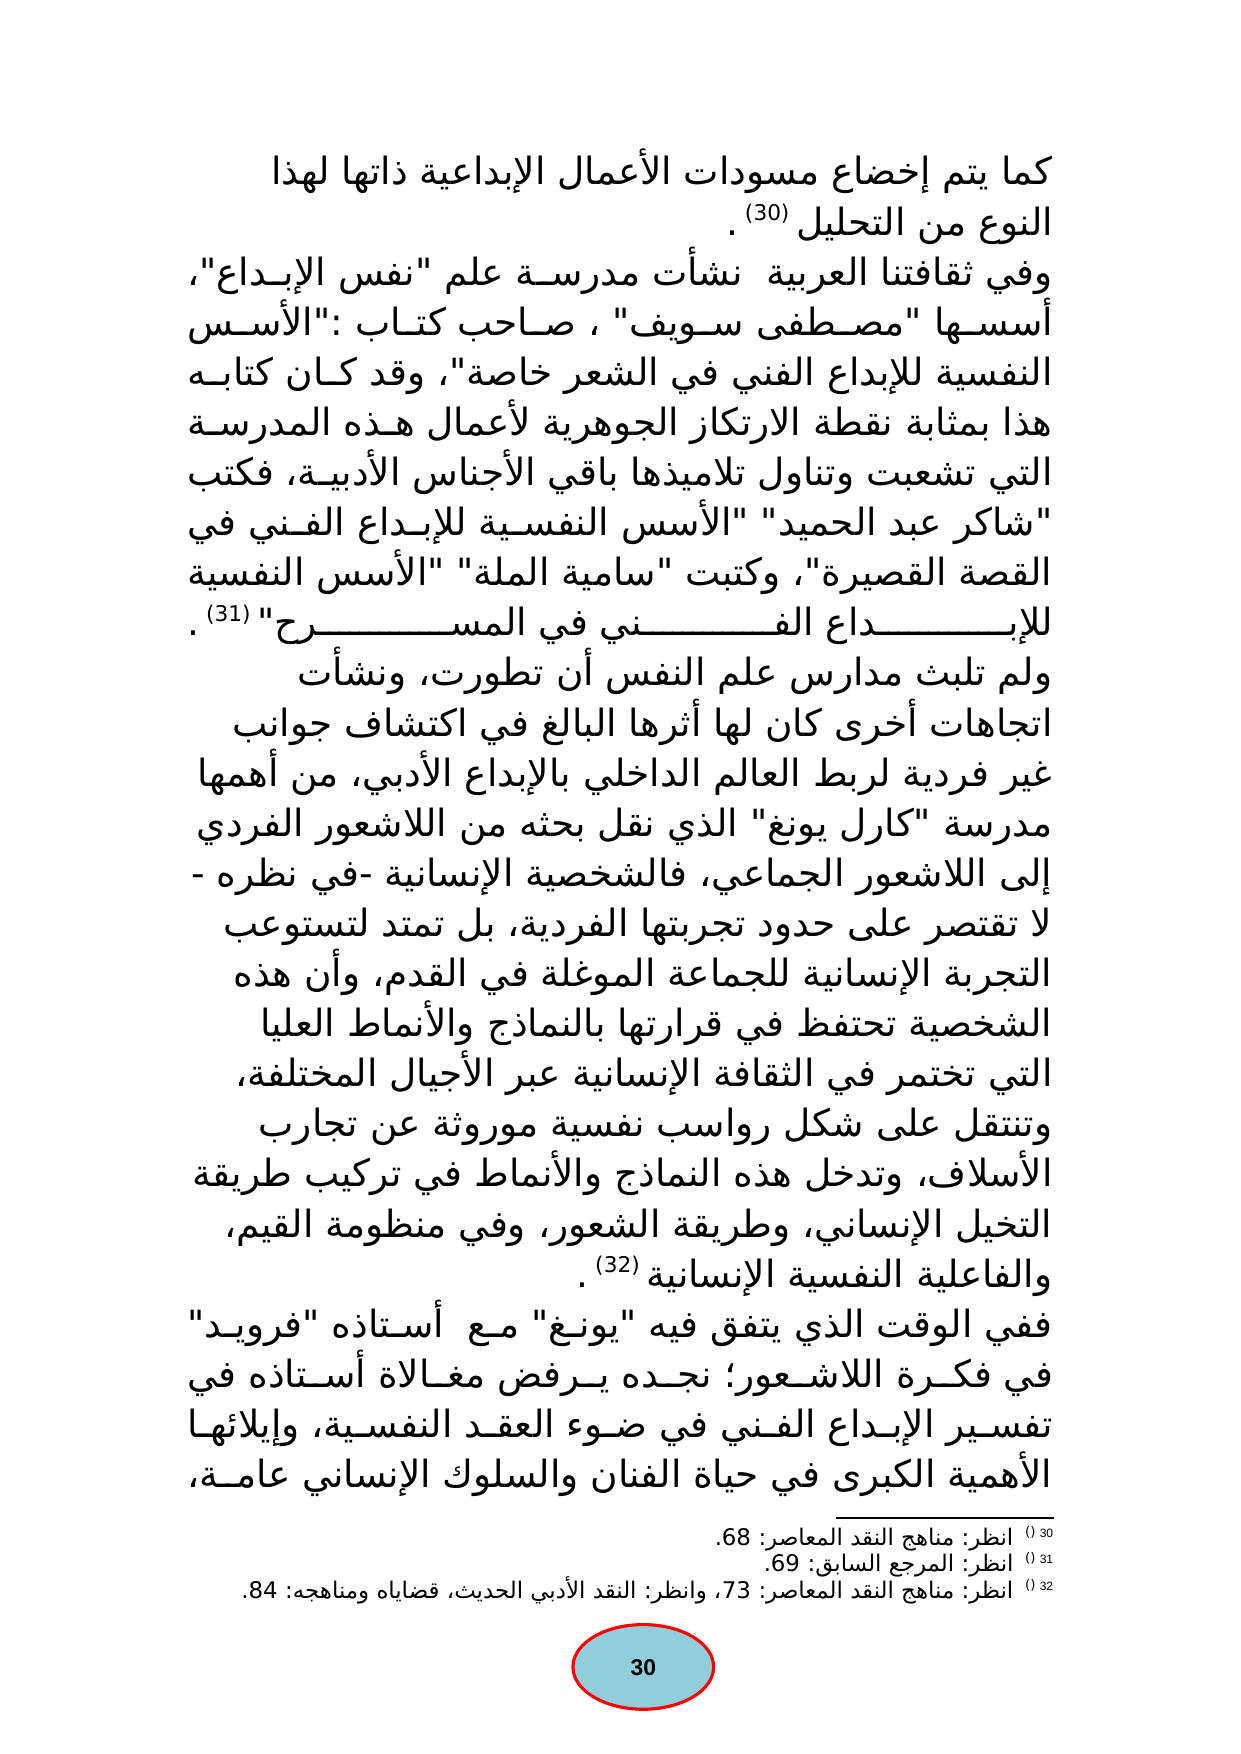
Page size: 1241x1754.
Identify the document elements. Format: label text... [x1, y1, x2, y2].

text وفي ثقافتنا العربية نشأت مدرسة علم "نفس الإبداع"، أسسها "مصطفى سويف" ، صاحب كتاب :"الأسس النفسية للإبداع الفني في الشعر خاصة"، وقد كان كتابه هذا بمثابة نقطة الارتكاز الجوهرية لأعمال هذه المدرسة التي تشعبت وتناول تلاميذها باقي الأجناس الأدبية، فكتب "شاكر عبد الحميد" "الأسس النفسية للإبداع الفني في القصة القصيرة"، وكتبت "سامية الملة" "الأسس النفسية للإبداع الفني في المسرح" () . [187, 250, 1053, 644]
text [187, 150, 1053, 244]
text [187, 1302, 1053, 1496]
text ولم تلبث مدارس علم النفس أن تطورت، ونشأت اتجاهات أخرى كان لها أثرها البالغ في اكتشاف جوانب غير فردية لربط العالم الداخلي بالإبداع الأدبي، من أهمها مدرسة "كارل يونغ" الذي نقل بحثه من اللاشعور الفردي إلى اللاشعور الجماعي، فالشخصية الإنسانية -في نظره -لا تقتصر على حدود تجربتها الفردية، بل تمتد لتستوعب التجربة الإنسانية للجماعة الموغلة في القدم، وأن هذه الشخصية تحتفظ في قرارتها بالنماذج والأنماط العليا التي تختمر في الثقافة الإنسانية عبر الأجيال المختلفة، وتنتقل على شكل رواسب نفسية موروثة عن تجارب الأسلاف، وتدخل هذه النماذج والأنماط في تركيب طريقة التخيل الإنساني، وطريقة الشعور، وفي منظومة القيم، والفاعلية النفسية الإنسانية () . [187, 651, 1053, 1296]
